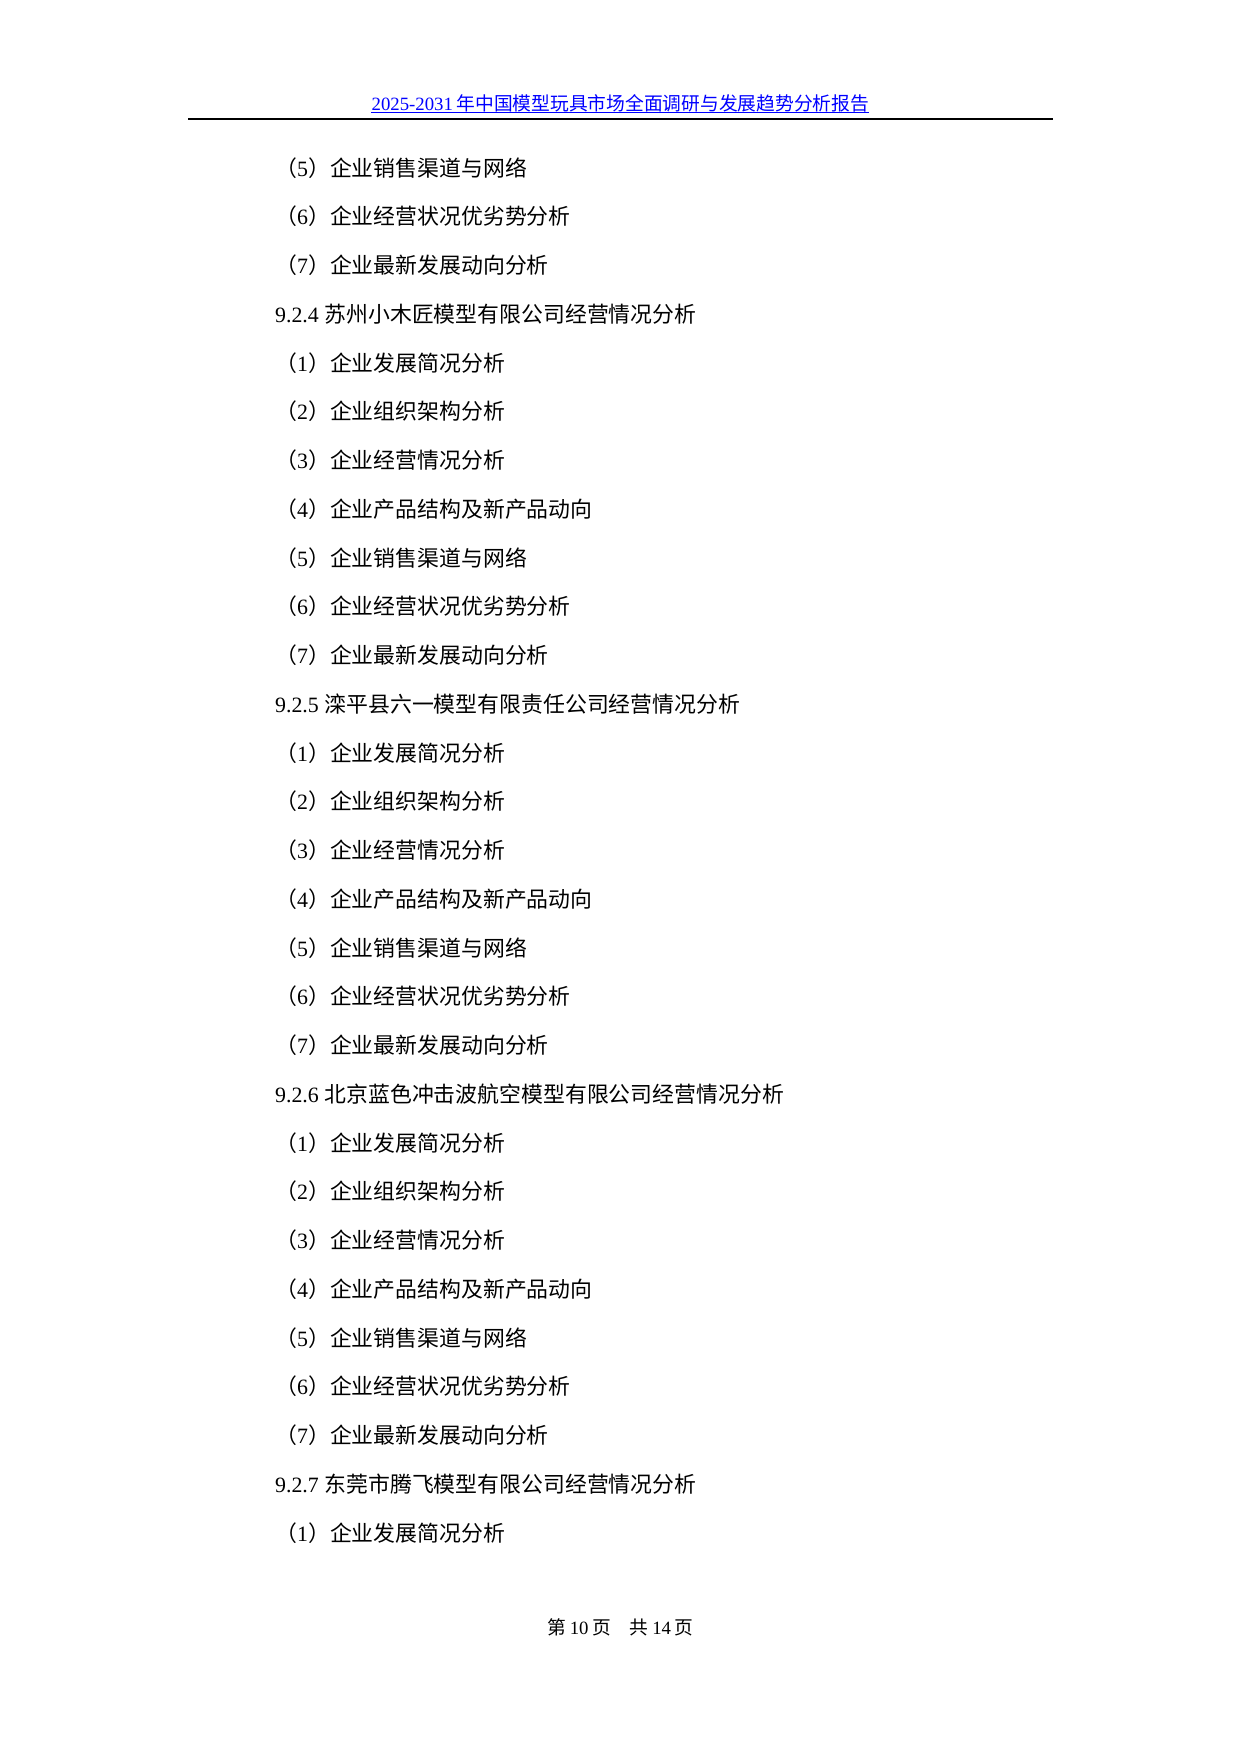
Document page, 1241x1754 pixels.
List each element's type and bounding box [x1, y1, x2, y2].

text [187, 150, 1053, 1548]
